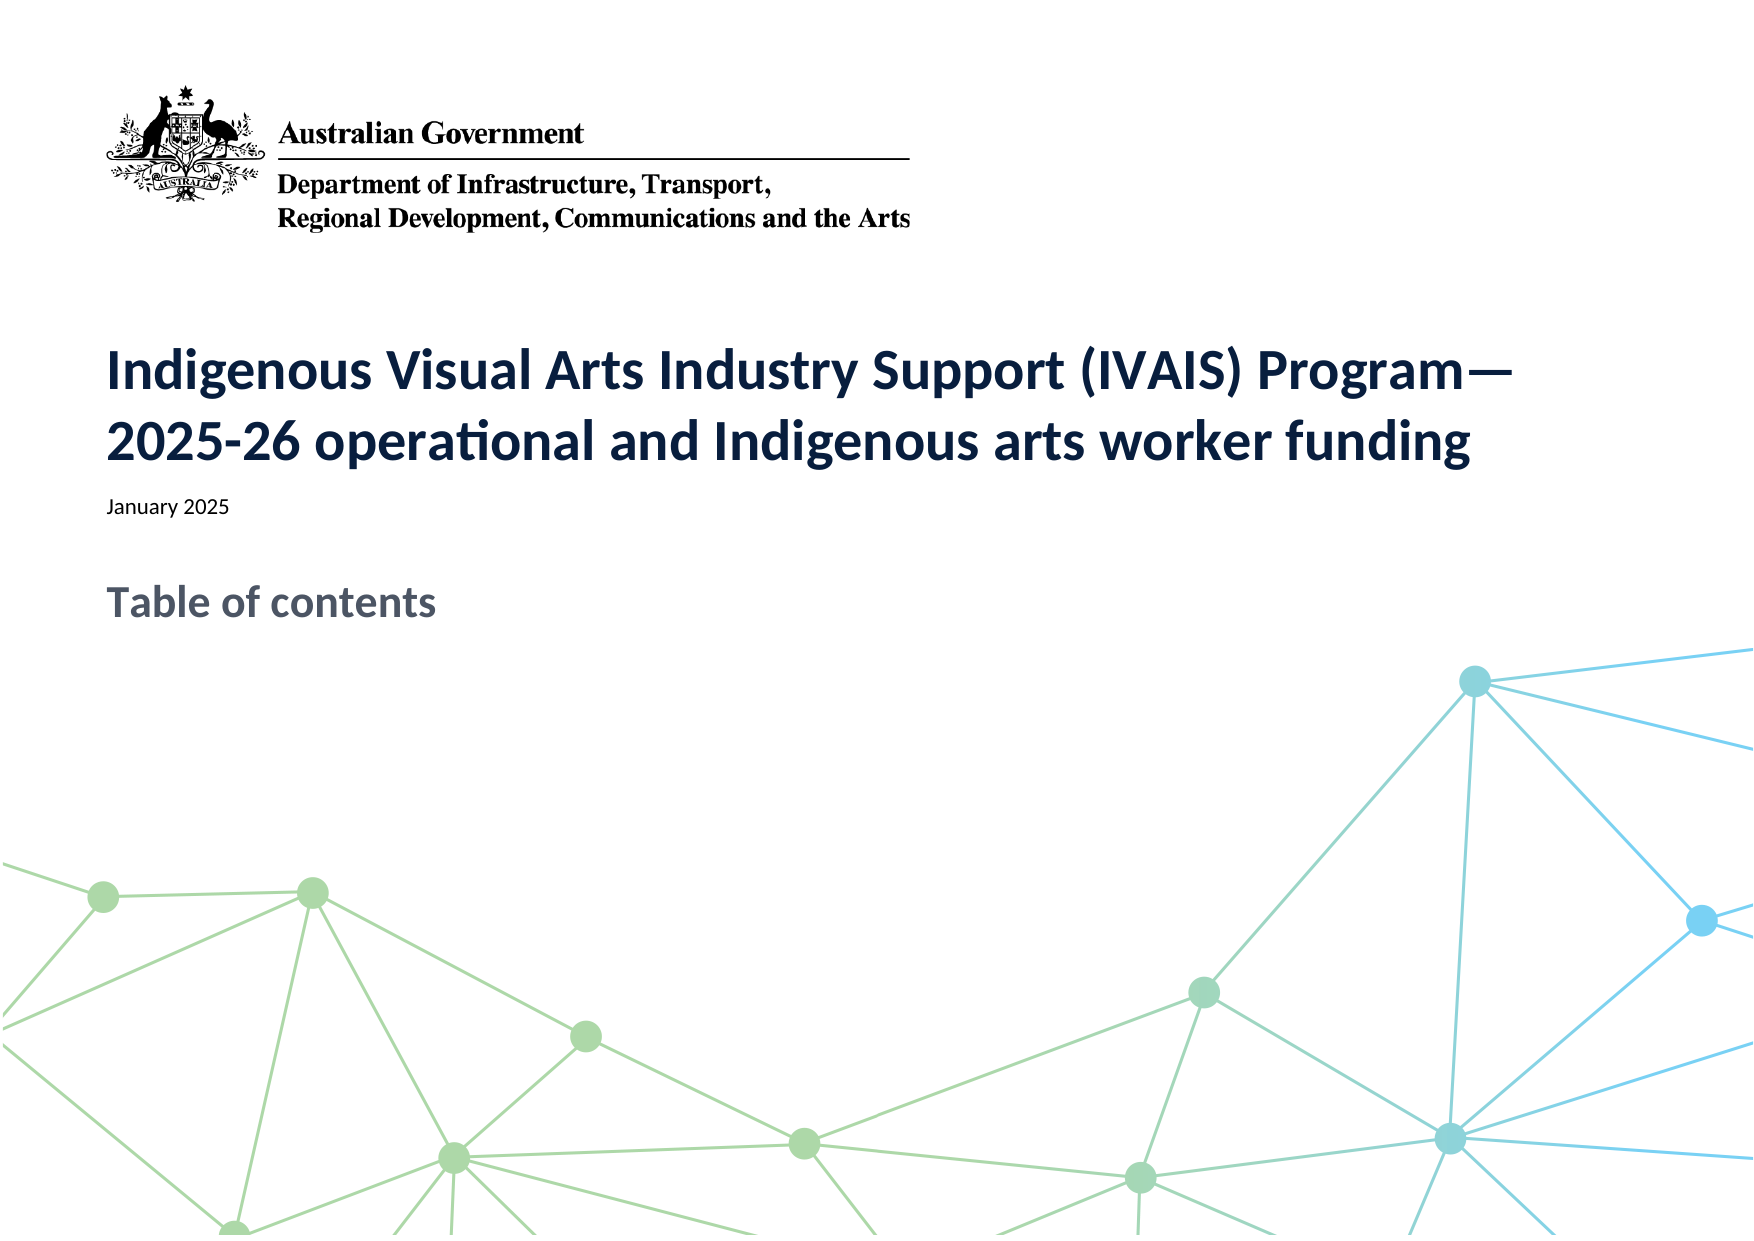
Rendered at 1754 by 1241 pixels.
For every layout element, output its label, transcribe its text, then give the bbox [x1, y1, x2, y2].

picture [2, 645, 1754, 1235]
text January 2025 [106, 492, 1648, 520]
subtitle Indigenous Visual Arts Industry Support (IVAIS) Program—2025-26 operational and Indigenous arts worker funding [106, 333, 1648, 475]
picture [106, 85, 910, 233]
subtitle Table of contents [106, 573, 1648, 629]
